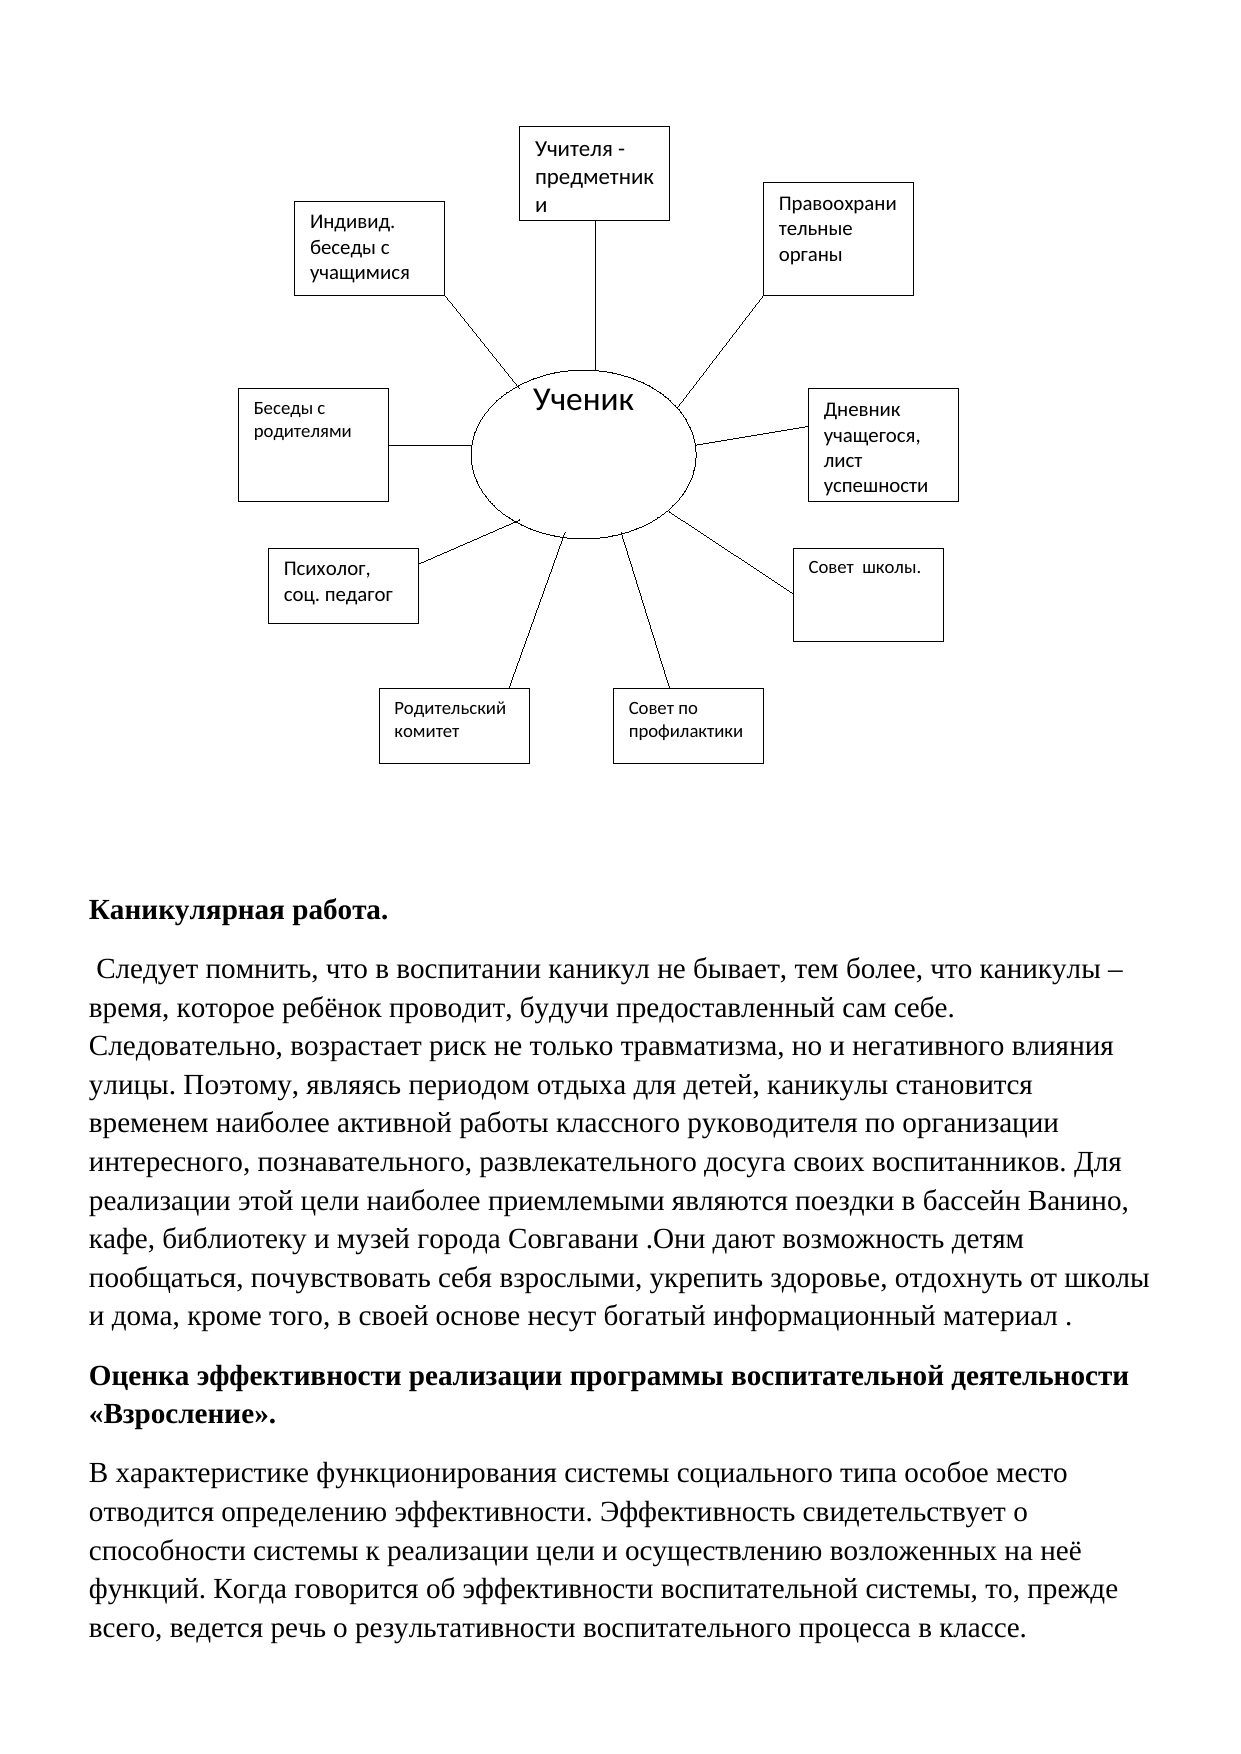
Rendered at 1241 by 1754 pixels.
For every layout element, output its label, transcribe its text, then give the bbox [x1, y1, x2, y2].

text Следует помнить, что в воспитании каникул не бывает, тем более, что каникулы – время, которое ребёнок проводит, будучи предоставленный сам себе. Следовательно, возрастает риск не только травматизма, но и негативного влияния улицы. Поэтому, являясь периодом отдыха для детей, каникулы становится временем наиболее активной работы классного руководителя по организации интересного, познавательного, развлекательного досуга своих воспитанников. Для реализации этой цели наиболее приемлемыми являются поездки в бассейн Ванино, кафе, библиотеку и музей города Совгавани .Они дают возможность детям пообщаться, почувствовать себя взрослыми, укрепить здоровье, отдохнуть от школы и дома, кроме того, в своей основе несут богатый информационный материал . [89, 951, 1152, 1332]
text Оценка эффективности реализации программы воспитательной деятельности «Взросление». [89, 1358, 1152, 1430]
text В характеристике функционирования системы социального типа особое место отводится определению эффективности. Эффективность свидетельствует о способности системы к реализации цели и осуществлению возложенных на неё функций. Когда говорится об эффективности воспитательной системы, то, прежде всего, ведется речь о результативности воспитательного процесса в классе. [89, 1456, 1152, 1643]
text Каникулярная работа. [89, 892, 1152, 926]
